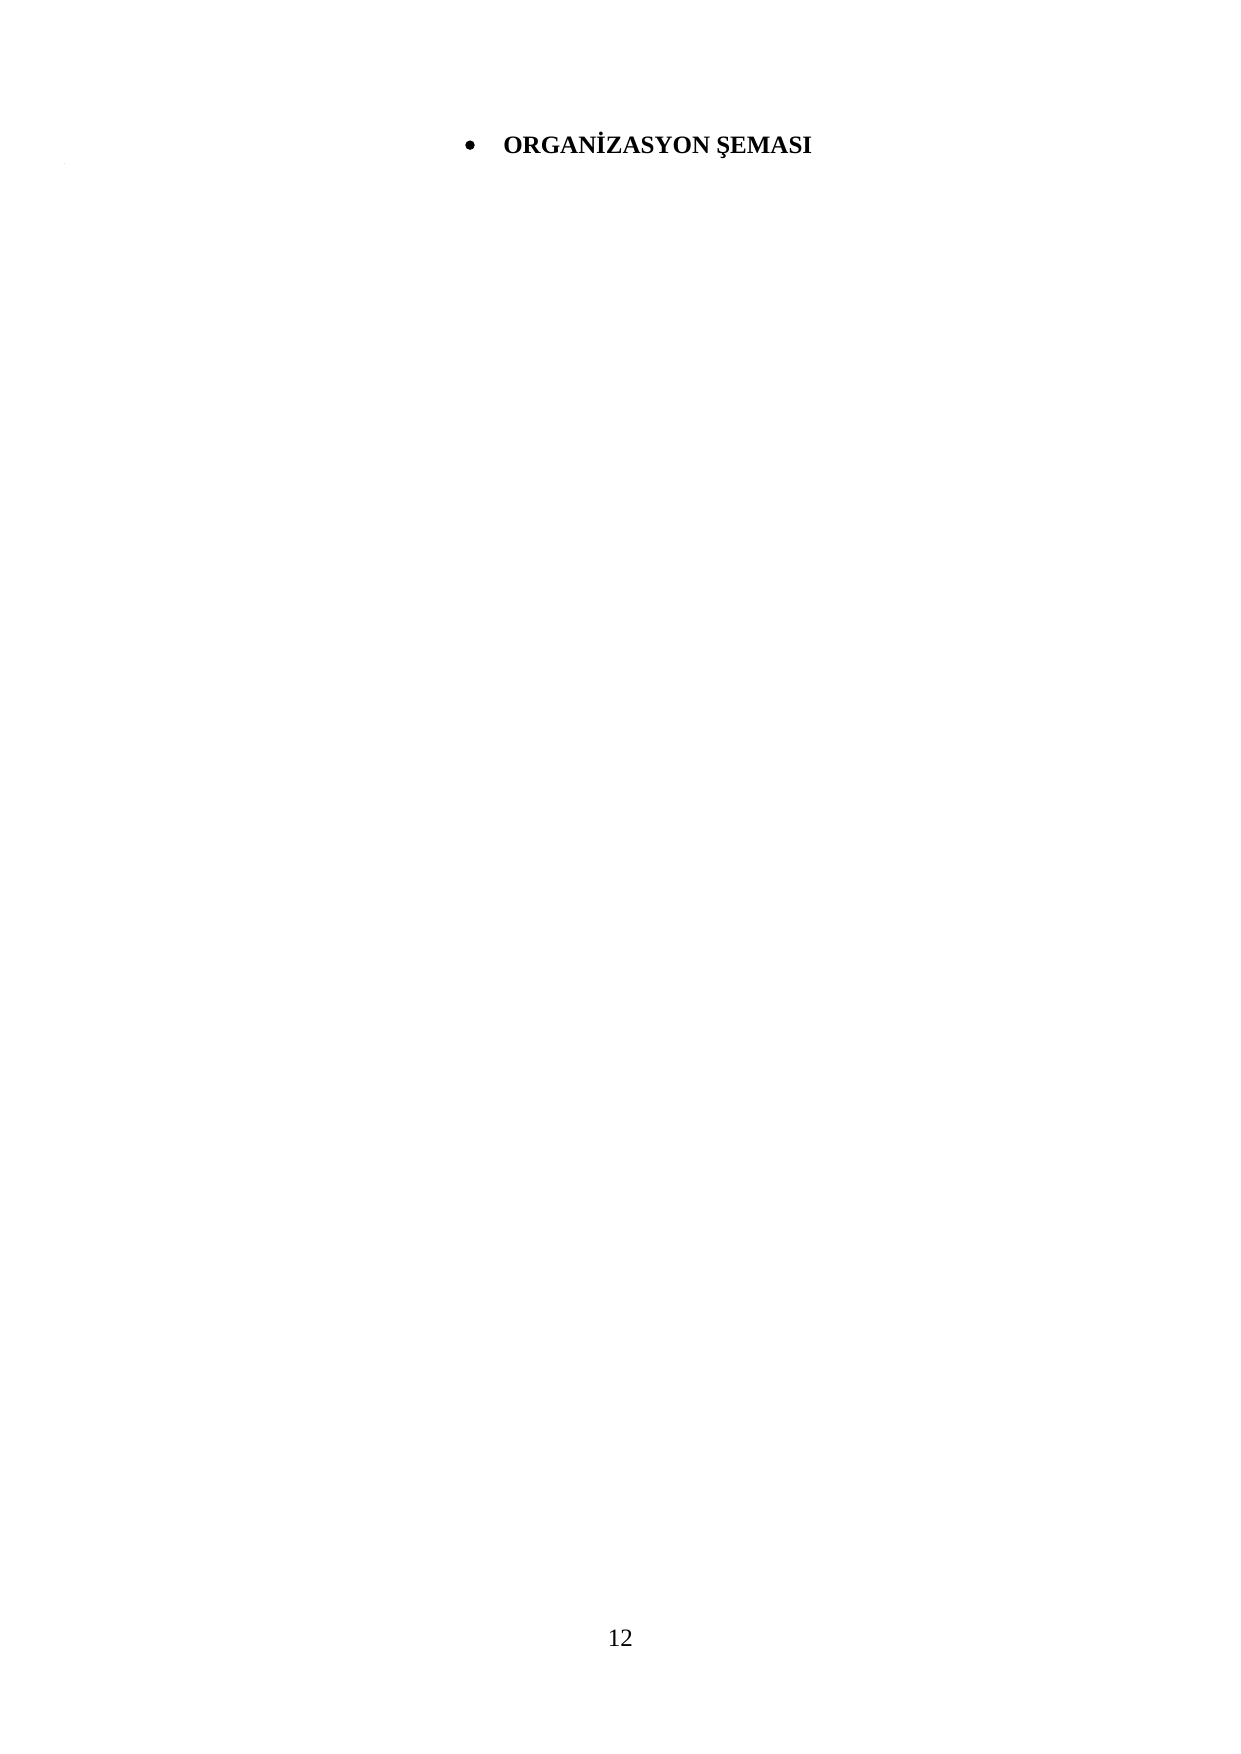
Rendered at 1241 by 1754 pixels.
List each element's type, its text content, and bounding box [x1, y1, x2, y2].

list ORGANİZASYON ŞEMASI [126, 131, 1152, 159]
